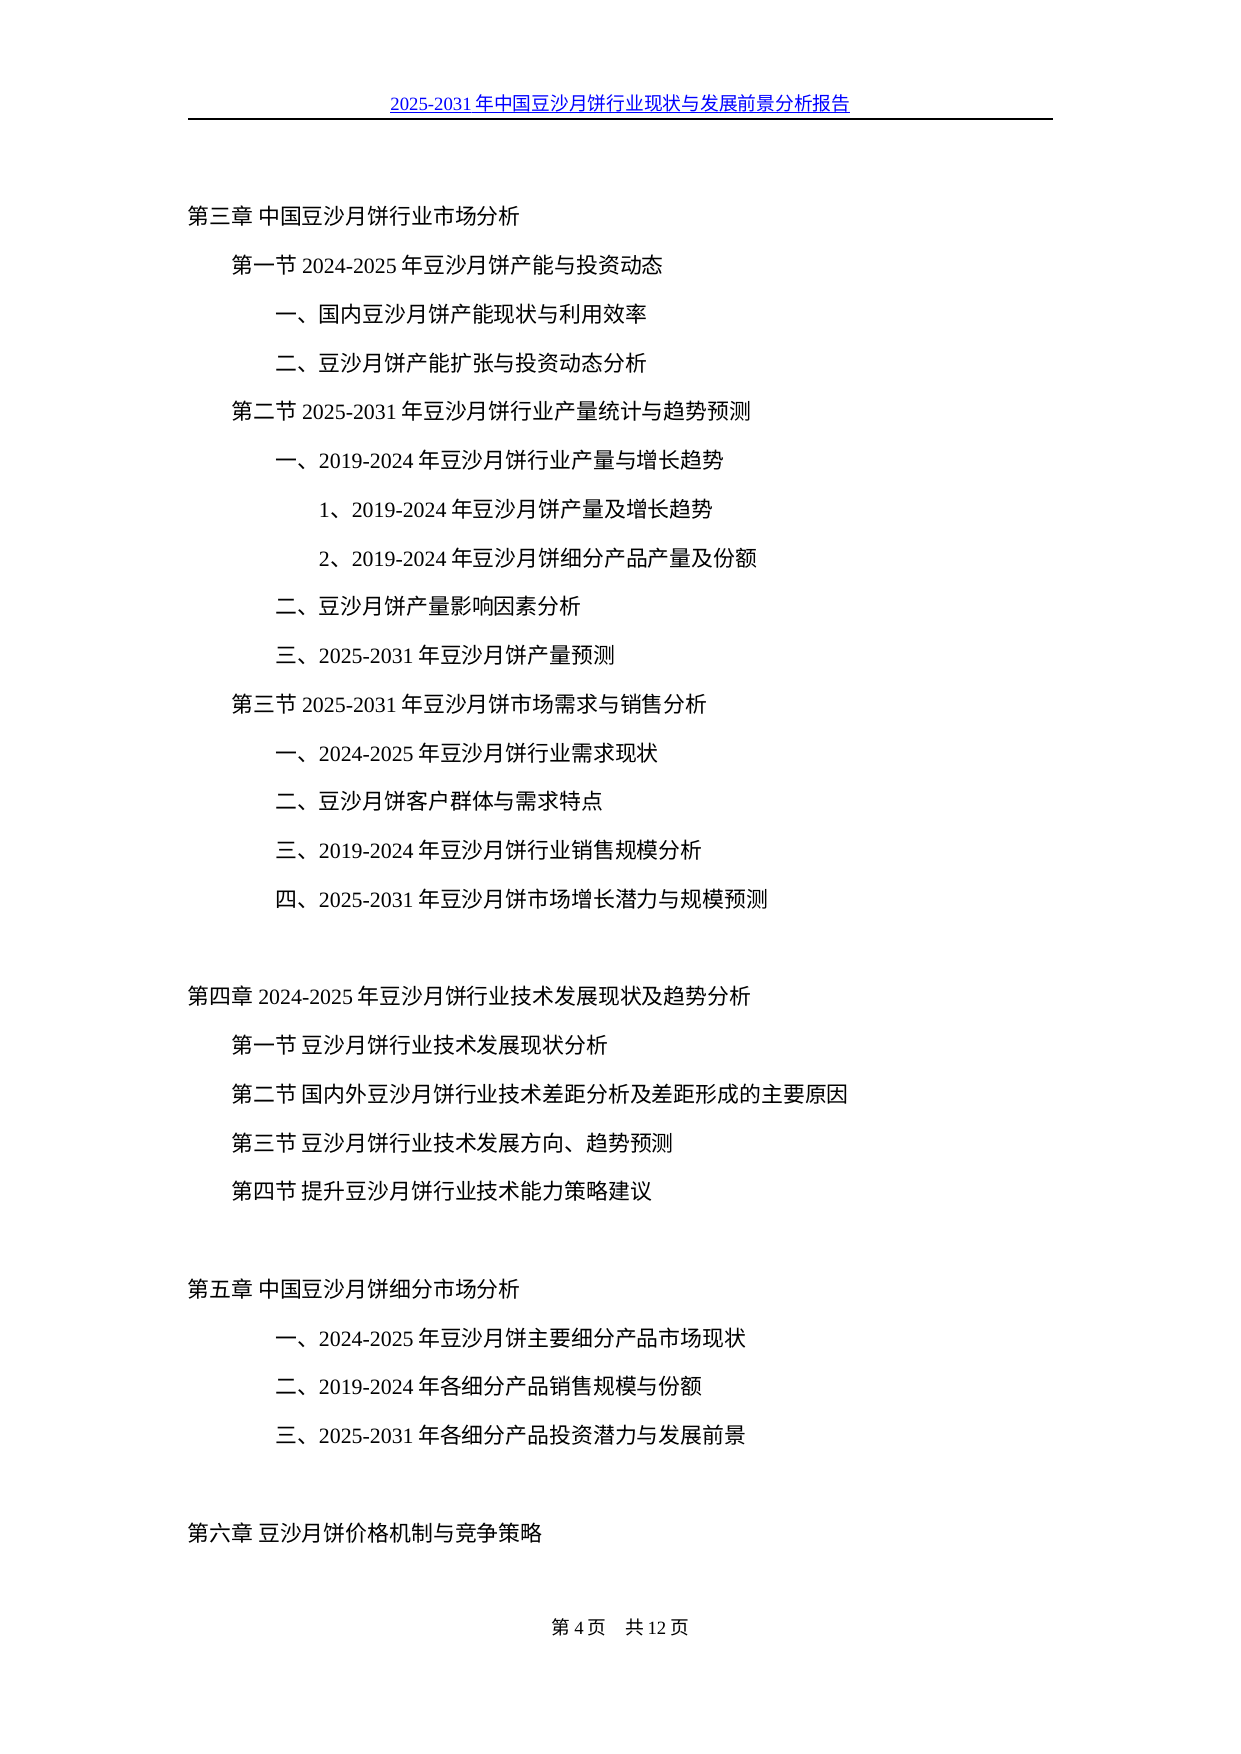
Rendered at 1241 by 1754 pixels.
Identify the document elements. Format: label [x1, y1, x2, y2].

text [187, 150, 1053, 1548]
